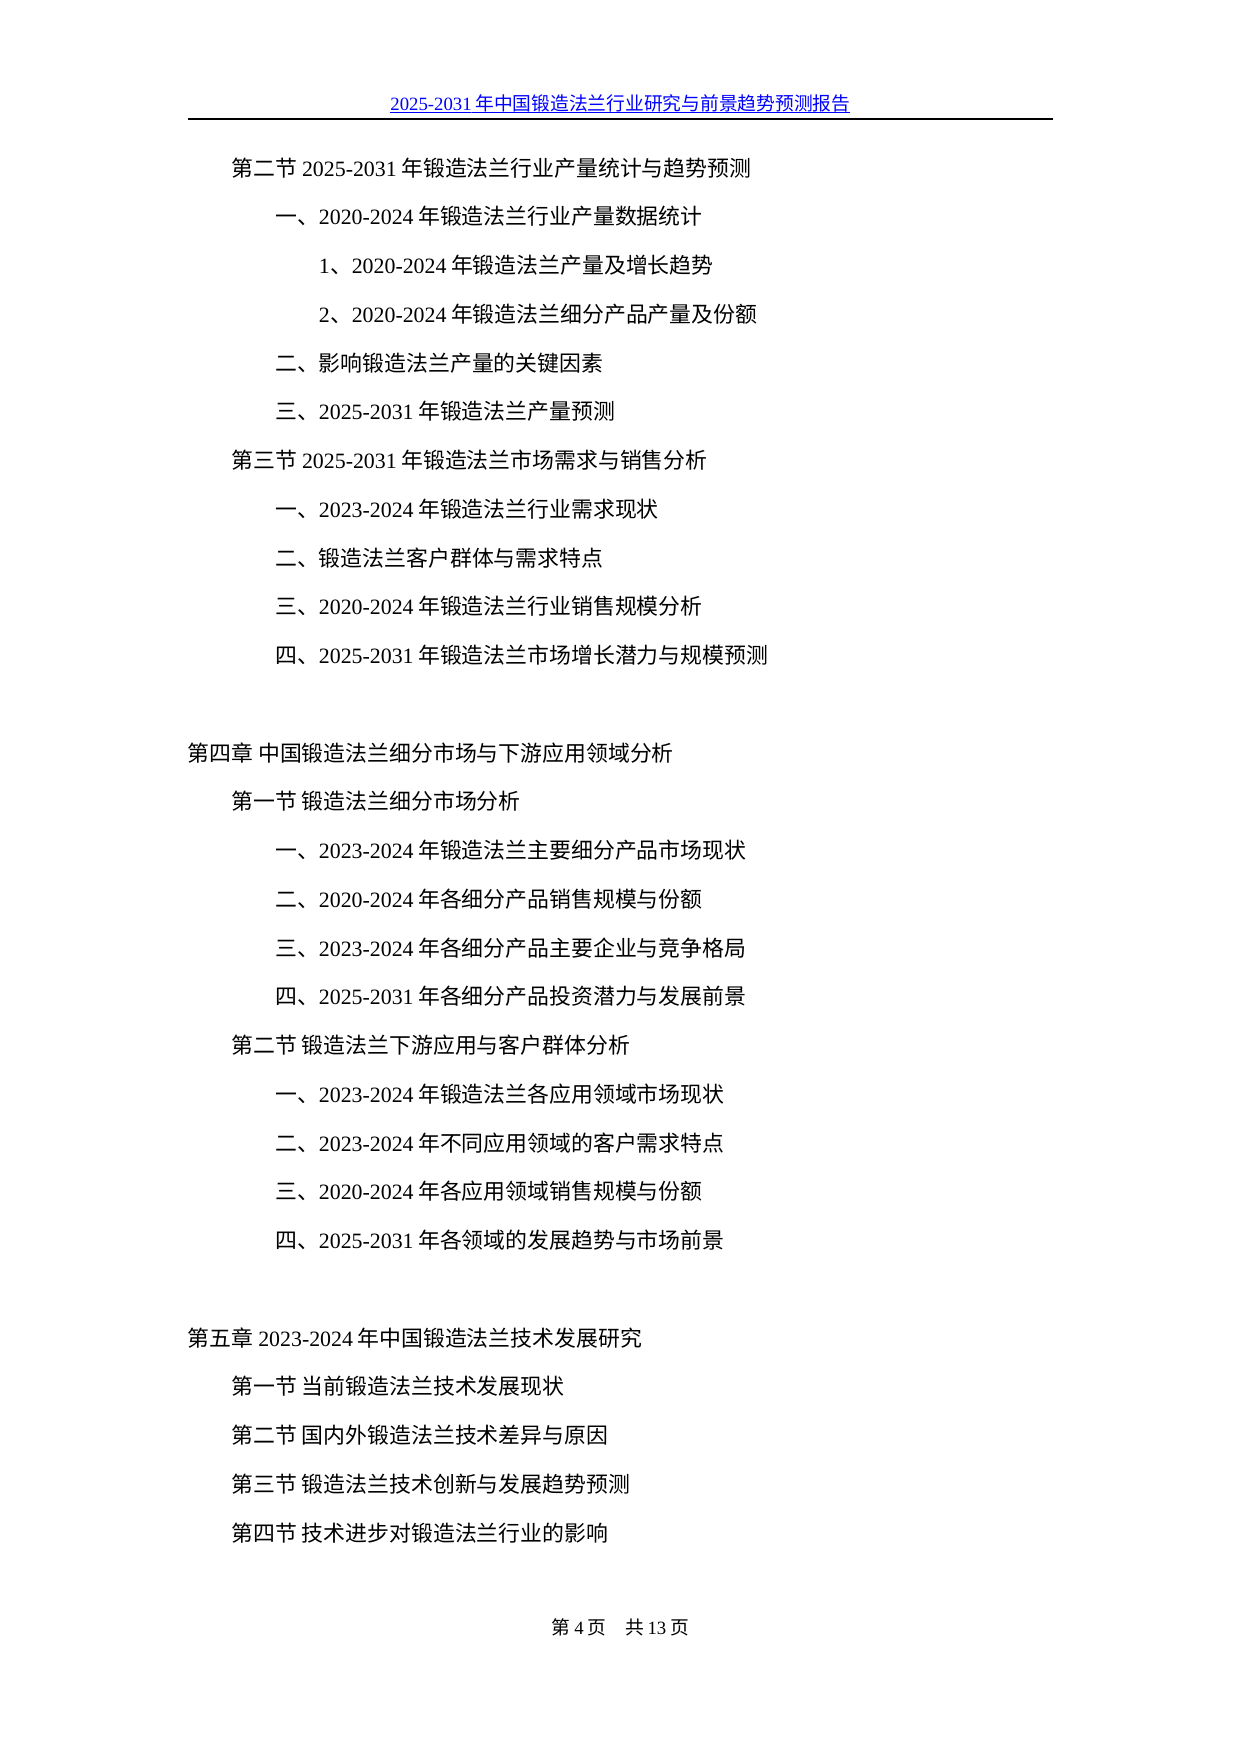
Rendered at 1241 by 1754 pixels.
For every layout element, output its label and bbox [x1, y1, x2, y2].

text [187, 150, 1053, 1548]
